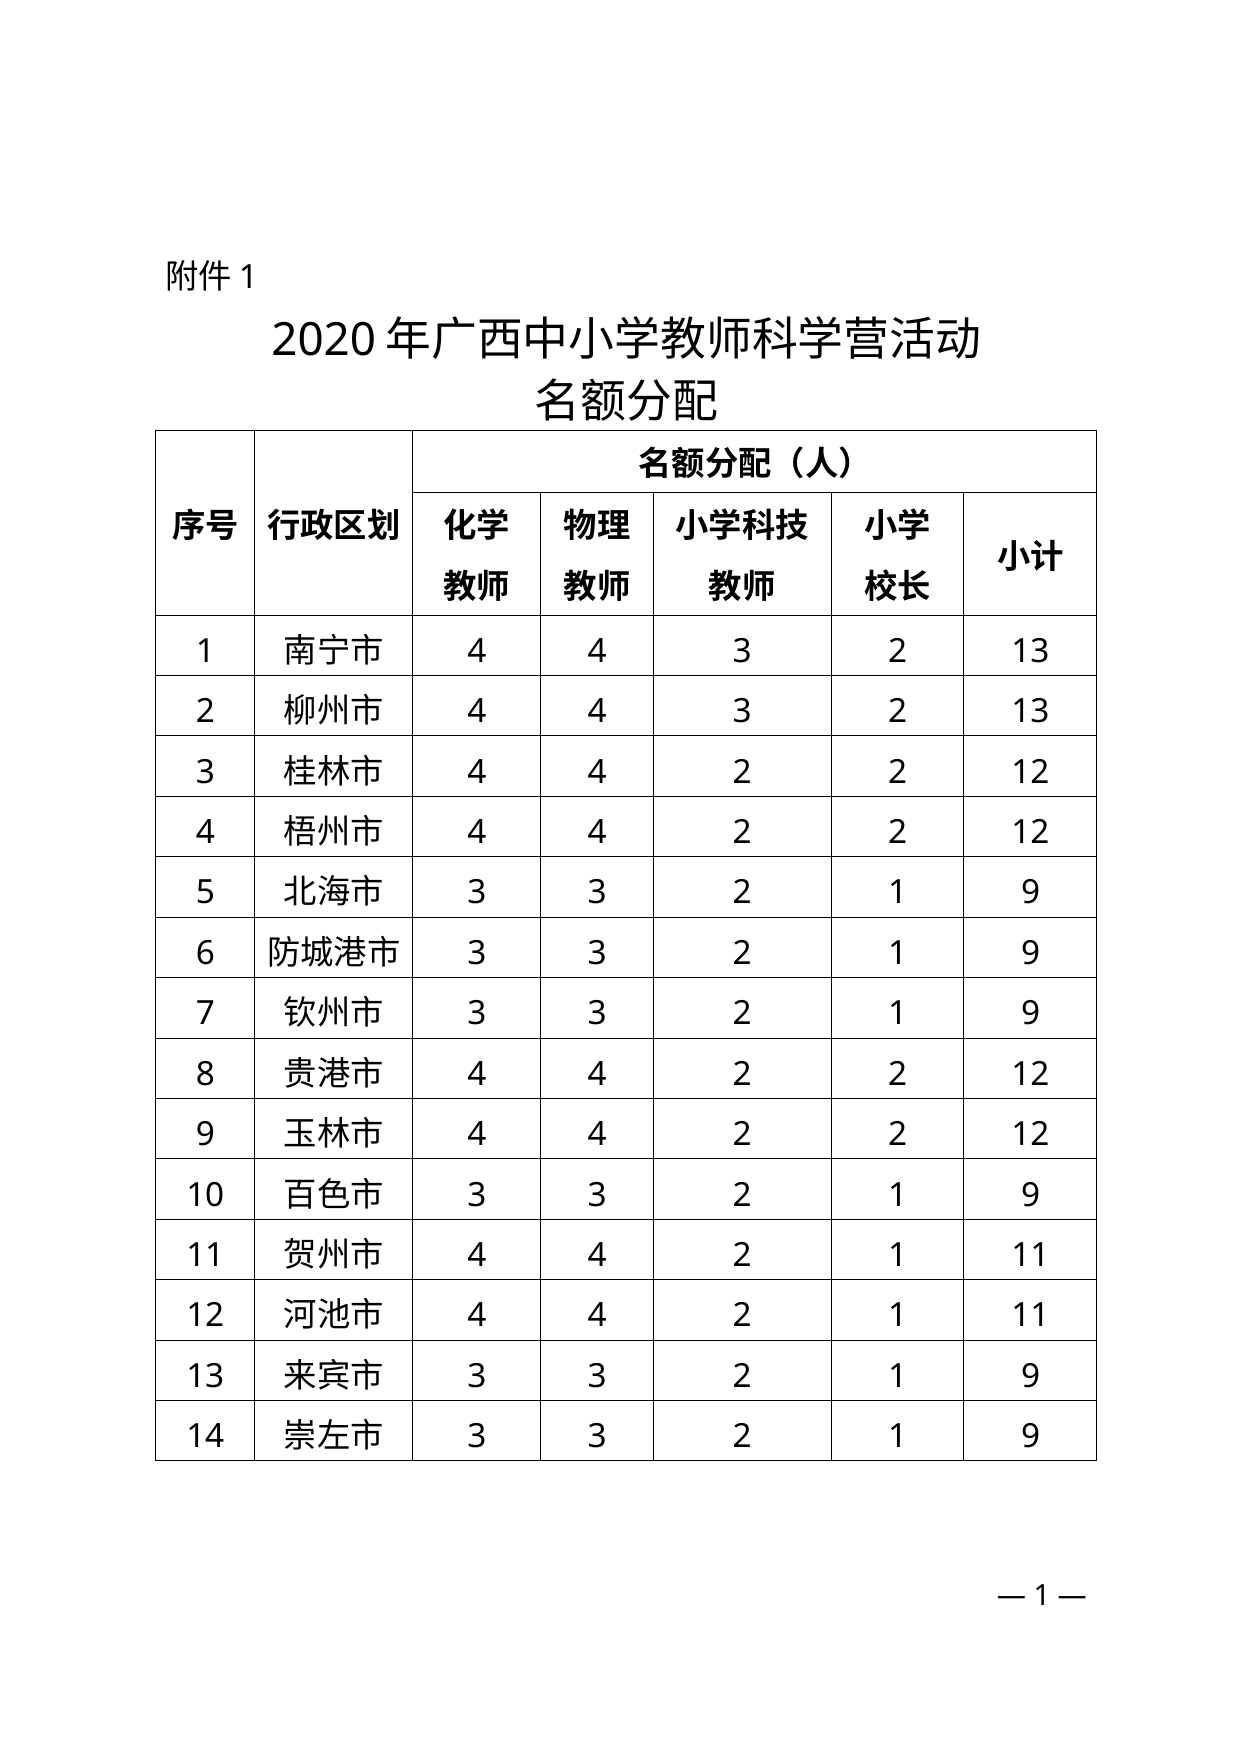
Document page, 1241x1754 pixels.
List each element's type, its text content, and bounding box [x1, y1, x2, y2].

table_cell 梧州市 [255, 797, 412, 856]
table_cell 7 [156, 978, 254, 1037]
table_cell 2 [654, 1341, 831, 1400]
table_cell 2 [654, 978, 831, 1037]
table_cell 11 [964, 1280, 1096, 1339]
table_cell 物理 教师 [541, 493, 653, 614]
table_cell 4 [413, 736, 540, 796]
table_cell 2 [654, 1039, 831, 1098]
table_cell 北海市 [255, 857, 412, 917]
table_cell 2 [654, 1099, 831, 1158]
table_cell 4 [541, 736, 653, 796]
text 2020年广西中小学教师科学营活动 [165, 305, 1087, 367]
table_cell 10 [156, 1159, 254, 1219]
table_cell 12 [156, 1280, 254, 1339]
table_cell 1 [832, 918, 963, 977]
table_cell 4 [156, 797, 254, 856]
table_cell 11 [156, 1220, 254, 1279]
table_cell 3 [541, 1341, 653, 1400]
table_cell 4 [541, 616, 653, 675]
table_cell 2 [832, 676, 963, 735]
table_cell 2 [654, 1280, 831, 1339]
table_cell 2 [832, 797, 963, 856]
table_cell 9 [964, 1341, 1096, 1400]
table_cell 2 [654, 1220, 831, 1279]
table_cell 4 [541, 1220, 653, 1279]
table_cell 4 [541, 1039, 653, 1098]
table_cell 12 [964, 736, 1096, 796]
table_cell 11 [964, 1220, 1096, 1279]
table_cell 3 [413, 978, 540, 1037]
table_cell 8 [156, 1039, 254, 1098]
table_cell 3 [413, 1401, 540, 1460]
table_cell 1 [832, 1280, 963, 1339]
table_cell 2 [654, 797, 831, 856]
table_cell 钦州市 [255, 978, 412, 1037]
table_cell 防城港市 [255, 918, 412, 977]
table_cell 3 [541, 978, 653, 1037]
table_cell 9 [964, 978, 1096, 1037]
table_cell 1 [832, 1220, 963, 1279]
table_cell 2 [654, 918, 831, 977]
table_cell 南宁市 [255, 616, 412, 675]
table_cell 2 [654, 1401, 831, 1460]
table_cell 1 [156, 616, 254, 675]
table_cell 2 [832, 1099, 963, 1158]
table_cell 9 [964, 1159, 1096, 1219]
table_header 序号 [156, 431, 254, 614]
table_cell 4 [413, 1280, 540, 1339]
table_cell 4 [413, 797, 540, 856]
table_cell 1 [832, 857, 963, 917]
table_cell 1 [832, 1341, 963, 1400]
table_cell 3 [541, 1401, 653, 1460]
table_cell 3 [413, 857, 540, 917]
table_cell 13 [156, 1341, 254, 1400]
table_cell 2 [654, 1159, 831, 1219]
table_cell 来宾市 [255, 1341, 412, 1400]
table_cell 3 [654, 676, 831, 735]
table_header 行政区划 [255, 431, 412, 614]
table_cell 4 [541, 676, 653, 735]
table_cell 2 [156, 676, 254, 735]
table_cell 1 [832, 1159, 963, 1219]
text 名额分配 [165, 367, 1087, 430]
table_cell 9 [964, 857, 1096, 917]
table_cell 4 [541, 1280, 653, 1339]
table_cell 2 [654, 857, 831, 917]
table_cell 4 [413, 1039, 540, 1098]
text 附件1 [165, 244, 1087, 305]
table_cell 3 [541, 918, 653, 977]
table_cell 3 [654, 616, 831, 675]
table_cell 4 [413, 676, 540, 735]
table_cell 河池市 [255, 1280, 412, 1339]
table_cell 9 [964, 918, 1096, 977]
table_cell 4 [413, 1220, 540, 1279]
table_cell 百色市 [255, 1159, 412, 1219]
table_cell 贺州市 [255, 1220, 412, 1279]
table_cell 柳州市 [255, 676, 412, 735]
table_cell 小学 校长 [832, 493, 963, 614]
table_cell 9 [964, 1401, 1096, 1460]
table_cell 12 [964, 1039, 1096, 1098]
table_cell 6 [156, 918, 254, 977]
table_cell 3 [541, 1159, 653, 1219]
table_cell 崇左市 [255, 1401, 412, 1460]
table_cell 桂林市 [255, 736, 412, 796]
table_cell 贵港市 [255, 1039, 412, 1098]
table_cell 2 [654, 736, 831, 796]
table_cell 9 [156, 1099, 254, 1158]
table_header 名额分配（人） [413, 431, 1096, 492]
table_cell 4 [413, 616, 540, 675]
table_cell 13 [964, 676, 1096, 735]
table_cell 3 [156, 736, 254, 796]
table_cell 14 [156, 1401, 254, 1460]
table_cell 玉林市 [255, 1099, 412, 1158]
table_cell 2 [832, 736, 963, 796]
table_cell 小学科技教师 [654, 493, 831, 614]
table_cell 5 [156, 857, 254, 917]
table_cell 化学 教师 [413, 493, 540, 614]
table_cell 3 [413, 1341, 540, 1400]
table_cell 13 [964, 616, 1096, 675]
table_cell 1 [832, 978, 963, 1037]
table_cell 1 [832, 1401, 963, 1460]
table_cell 2 [832, 1039, 963, 1098]
table_cell 12 [964, 797, 1096, 856]
table_cell 2 [832, 616, 963, 675]
table_cell 4 [413, 1099, 540, 1158]
table_cell 小计 [964, 493, 1096, 614]
table_cell 12 [964, 1099, 1096, 1158]
table_cell 4 [541, 1099, 653, 1158]
table_cell 4 [541, 797, 653, 856]
table_cell 3 [413, 1159, 540, 1219]
table_cell 3 [413, 918, 540, 977]
table_cell 3 [541, 857, 653, 917]
